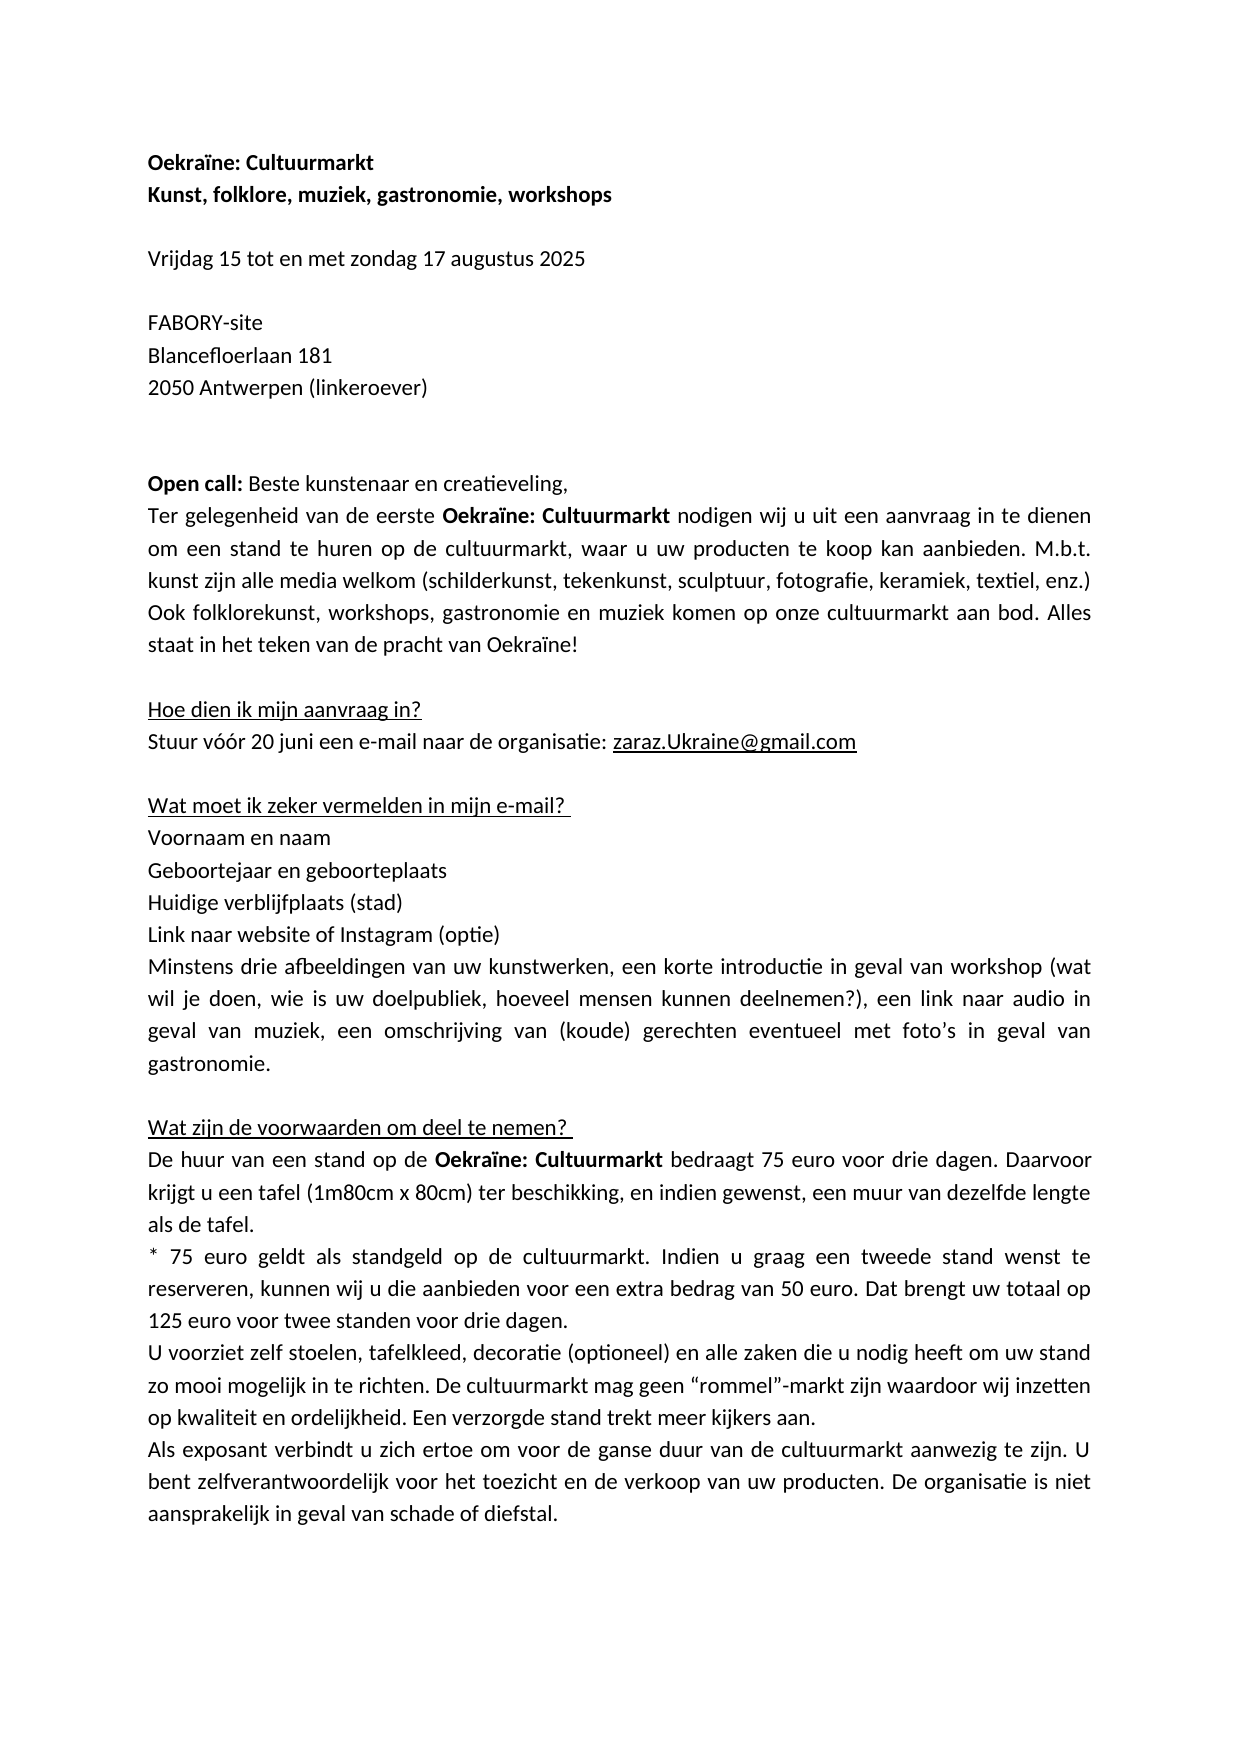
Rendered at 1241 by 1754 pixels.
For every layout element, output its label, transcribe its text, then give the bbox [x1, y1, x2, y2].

text 2050 Antwerpen (linkeroever) [148, 373, 1093, 401]
text Huidige verblijfplaats (stad) [148, 888, 1093, 916]
text Open call: Beste kunstenaar en creatieveling, [148, 469, 1093, 497]
text Minstens drie afbeeldingen van uw kunstwerken, een korte introductie in geval van workshop (wat wil je doen, wie is uw doelpubliek, hoeveel mensen kunnen deelnemen?), een link naar audio in geval van muziek, een omschrijving van (koude) gerechten eventueel met foto’s in geval van gastronomie. [148, 952, 1093, 1077]
text U voorziet zelf stoelen, tafelkleed, decoratie (optioneel) en alle zaken die u nodig heeft om uw stand zo mooi mogelijk in te richten. De cultuurmarkt mag geen “rommel”-markt zijn waardoor wij inzetten op kwaliteit en ordelijkheid. Een verzorgde stand trekt meer kijkers aan. [148, 1338, 1093, 1431]
text Als exposant verbindt u zich ertoe om voor de ganse duur van de cultuurmarkt aanwezig te zijn. U bent zelfverantwoordelijk voor het toezicht en de verkoop van uw producten. De organisatie is niet aansprakelijk in geval van schade of diefstal. [148, 1435, 1093, 1527]
text Geboortejaar en geboorteplaats [148, 856, 1093, 884]
text Oekraïne: Cultuurmarkt [148, 148, 1093, 176]
text Kunst, folklore, muziek, gastronomie, workshops [148, 180, 1093, 208]
text * 75 euro geldt als standgeld op de cultuurmarkt. Indien u graag een tweede stand wenst te reserveren, kunnen wij u die aanbieden voor een extra bedrag van 50 euro. Dat brengt uw totaal op 125 euro voor twee standen voor drie dagen. [148, 1242, 1093, 1334]
text Ter gelegenheid van de eerste Oekraïne: Cultuurmarkt nodigen wij u uit een aanvraag in te dienen om een stand te huren op de cultuurmarkt, waar u uw producten te koop kan aanbieden. M.b.t. kunst zijn alle media welkom (schilderkunst, tekenkunst, sculptuur, fotografie, keramiek, textiel, enz.) Ook folklorekunst, workshops, gastronomie en muziek komen op onze cultuurmarkt aan bod. Alles staat in het teken van de pracht van Oekraïne! [148, 502, 1093, 658]
text FABORY-site [148, 308, 1093, 337]
text Wat moet ik zeker vermelden in mijn e-mail? [148, 791, 1093, 819]
text Blancefloerlaan 181 [148, 341, 1093, 369]
text Wat zijn de voorwaarden om deel te nemen? [148, 1113, 1093, 1141]
text De huur van een stand op de Oekraïne: Cultuurmarkt bedraagt 75 euro voor drie dagen. Daarvoor krijgt u een tafel (1m80cm x 80cm) ter beschikking, en indien gewenst, een muur van dezelfde lengte als de tafel. [148, 1145, 1093, 1238]
text Link naar website of Instagram (optie) [148, 920, 1093, 948]
text Voornaam en naam [148, 823, 1093, 852]
text Vrijdag 15 tot en met zondag 17 augustus 2025 [148, 244, 1093, 272]
text Hoe dien ik mijn aanvraag in? [148, 695, 1093, 723]
text Stuur vóór 20 juni een e-mail naar de organisatie: zaraz.Ukraine@gmail.com [148, 727, 1093, 755]
